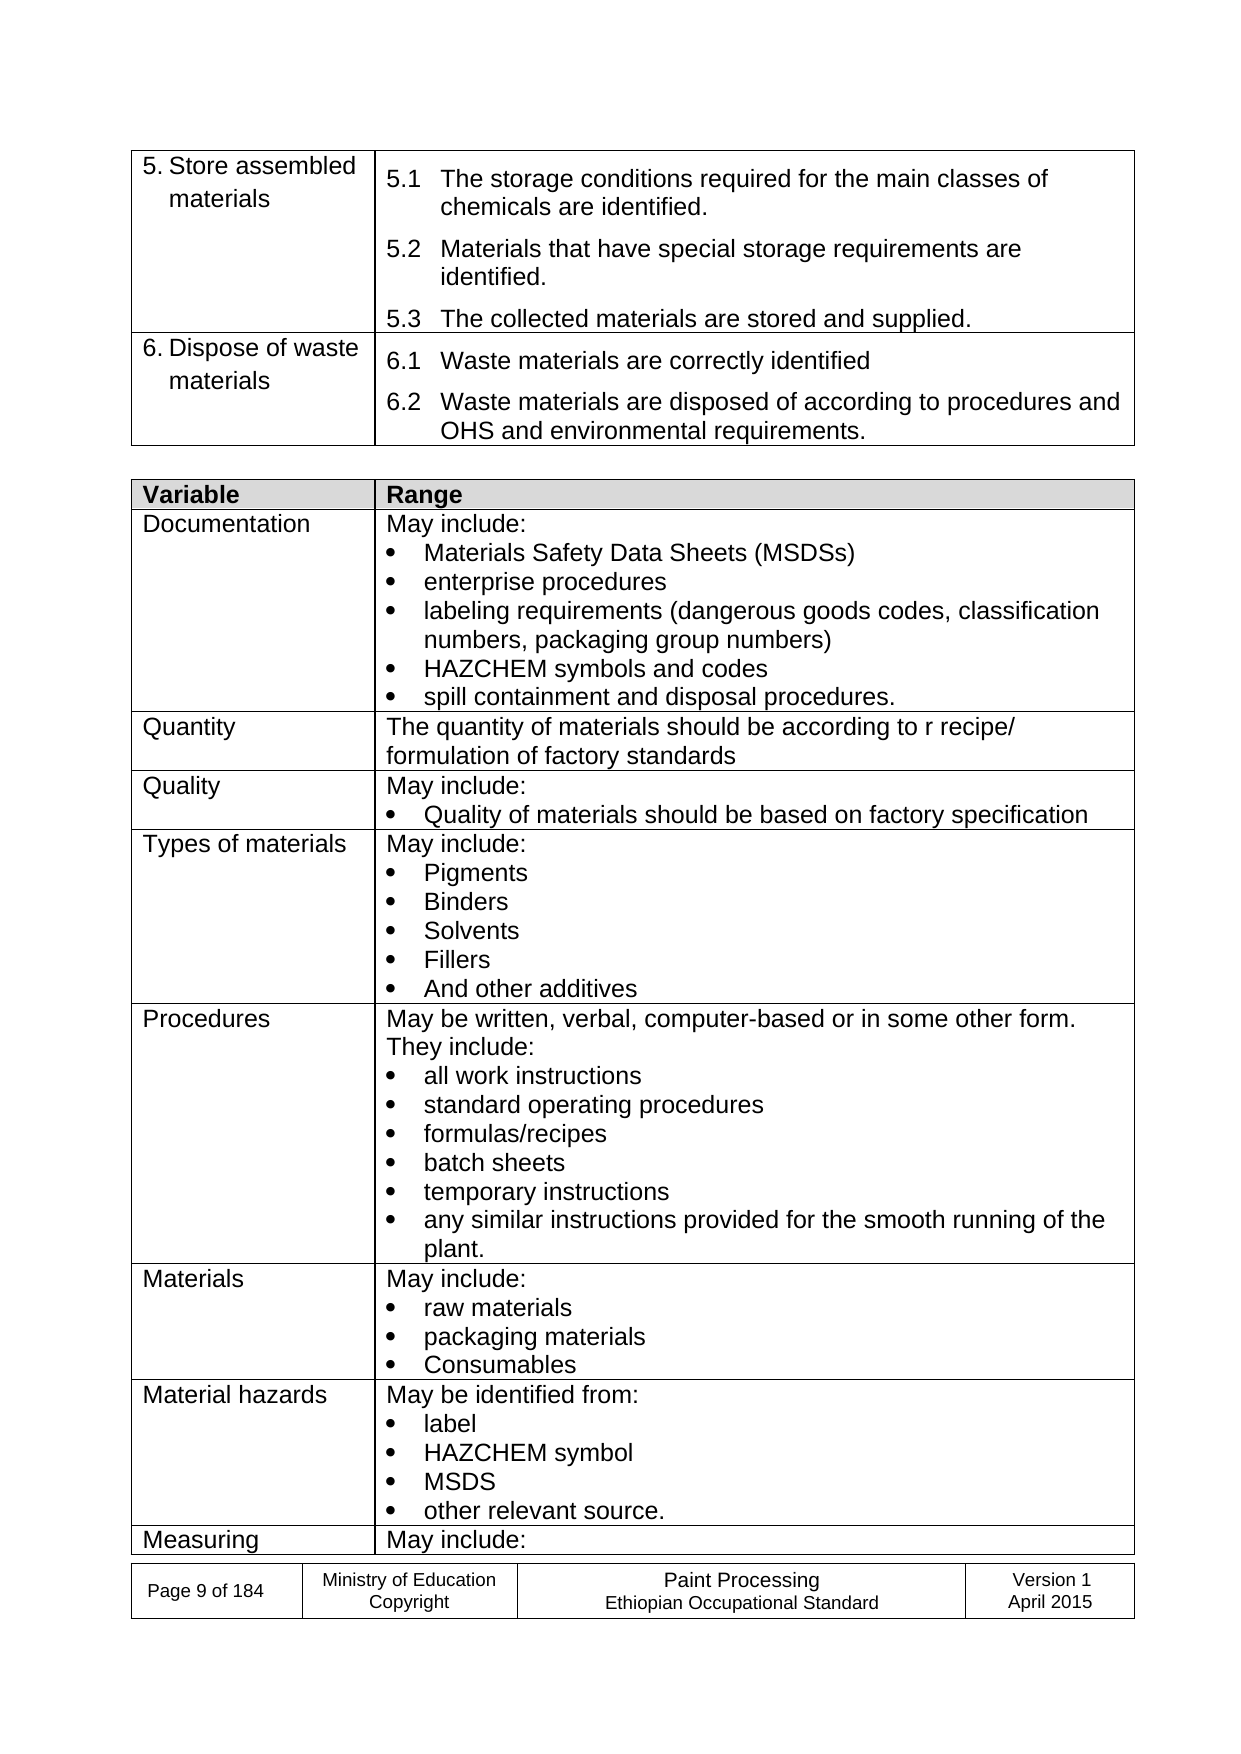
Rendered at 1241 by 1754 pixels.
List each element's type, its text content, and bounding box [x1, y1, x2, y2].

table_cell May include: Pigments Binders Solvents Fillers And other additives [376, 830, 1134, 1002]
table_cell Materials [132, 1264, 374, 1379]
table_cell May include: raw materials packaging materials Consumables [376, 1264, 1134, 1379]
table_cell Procedures [132, 1004, 374, 1263]
table_cell May include: Materials Safety Data Sheets (MSDSs) enterprise procedures labeling requirements (dangerous goods codes, classification numbers, packaging group numbers) HAZCHEM symbols and codes spill containment and disposal procedures. [376, 510, 1134, 711]
table_cell Waste materials are correctly identified Waste materials are disposed of according to procedures and OHS and environmental requirements. [376, 333, 1134, 444]
table_cell Material hazards [132, 1380, 374, 1524]
table_cell Types of materials [132, 830, 374, 1002]
table_cell May include: Quality of materials should be based on factory specification [376, 771, 1134, 828]
table_cell 5. Store assembled materials [132, 151, 374, 332]
table_cell Documentation [132, 510, 374, 711]
table_cell May be identified from: label HAZCHEM symbol MSDS other relevant source. [376, 1380, 1134, 1524]
table_header Range [376, 480, 1134, 508]
table_header Variable [132, 480, 374, 508]
table_cell The quantity of materials should be according to r recipe/ formulation of factory standards [376, 712, 1134, 770]
table_cell Quality [132, 771, 374, 828]
table_cell Quantity [132, 712, 374, 770]
table_cell May be written, verbal, computer-based or in some other form. They include: all work instructions standard operating procedures formulas/recipes batch sheets temporary instructions any similar instructions provided for the smooth running of the plant. [376, 1004, 1134, 1263]
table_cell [376, 1526, 1134, 1554]
table_cell The storage conditions required for the main classes of chemicals are identified. Materials that have special storage requirements are identified. The collected materials are stored and supplied. [376, 151, 1134, 332]
table_cell Measuring equipment [132, 1526, 374, 1554]
table_cell 6. Dispose of waste materials [132, 333, 374, 444]
